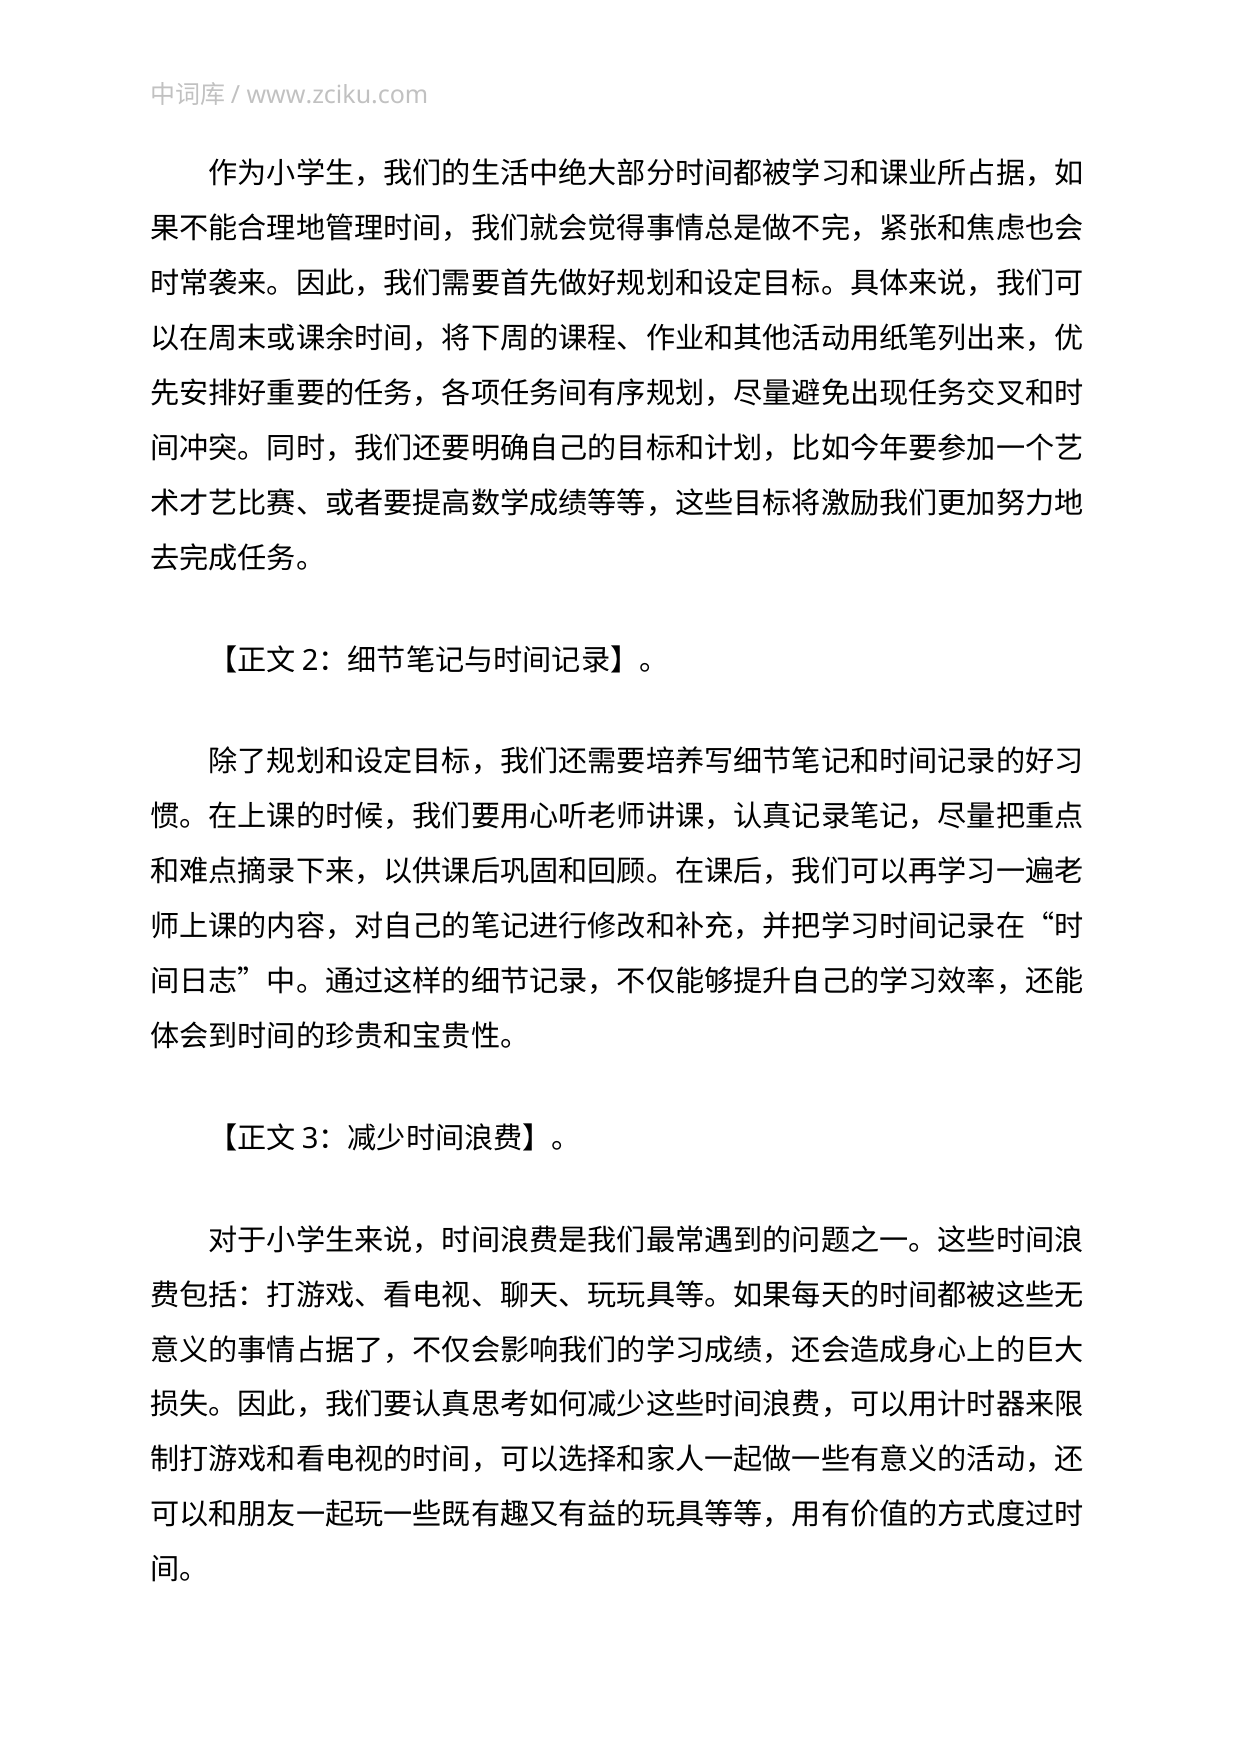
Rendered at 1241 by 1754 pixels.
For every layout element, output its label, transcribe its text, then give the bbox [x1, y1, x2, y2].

text 除了规划和设定目标，我们还需要培养写细节笔记和时间记录的好习惯。在上课的时候，我们要用心听老师讲课，认真记录笔记，尽量把重点和难点摘录下来，以供课后巩固和回顾。在课后，我们可以再学习一遍老师上课的内容，对自己的笔记进行修改和补充，并把学习时间记录在“时间日志”中。通过这样的细节记录，不仅能够提升自己的学习效率，还能体会到时间的珍贵和宝贵性。 [150, 738, 1090, 1055]
text 【正文2：细节笔记与时间记录】。 [150, 636, 1090, 678]
text 【正文3：减少时间浪费】。 [150, 1114, 1090, 1157]
text 对于小学生来说，时间浪费是我们最常遇到的问题之一。这些时间浪费包括：打游戏、看电视、聊天、玩玩具等。如果每天的时间都被这些无意义的事情占据了，不仅会影响我们的学习成绩，还会造成身心上的巨大损失。因此，我们要认真思考如何减少这些时间浪费，可以用计时器来限制打游戏和看电视的时间，可以选择和家人一起做一些有意义的活动，还可以和朋友一起玩一些既有趣又有益的玩具等等，用有价值的方式度过时间。 [150, 1216, 1090, 1588]
text 作为小学生，我们的生活中绝大部分时间都被学习和课业所占据，如果不能合理地管理时间，我们就会觉得事情总是做不完，紧张和焦虑也会时常袭来。因此，我们需要首先做好规划和设定目标。具体来说，我们可以在周末或课余时间，将下周的课程、作业和其他活动用纸笔列出来，优先安排好重要的任务，各项任务间有序规划，尽量避免出现任务交叉和时间冲突。同时，我们还要明确自己的目标和计划，比如今年要参加一个艺术才艺比赛、或者要提高数学成绩等等，这些目标将激励我们更加努力地去完成任务。 [150, 150, 1090, 577]
